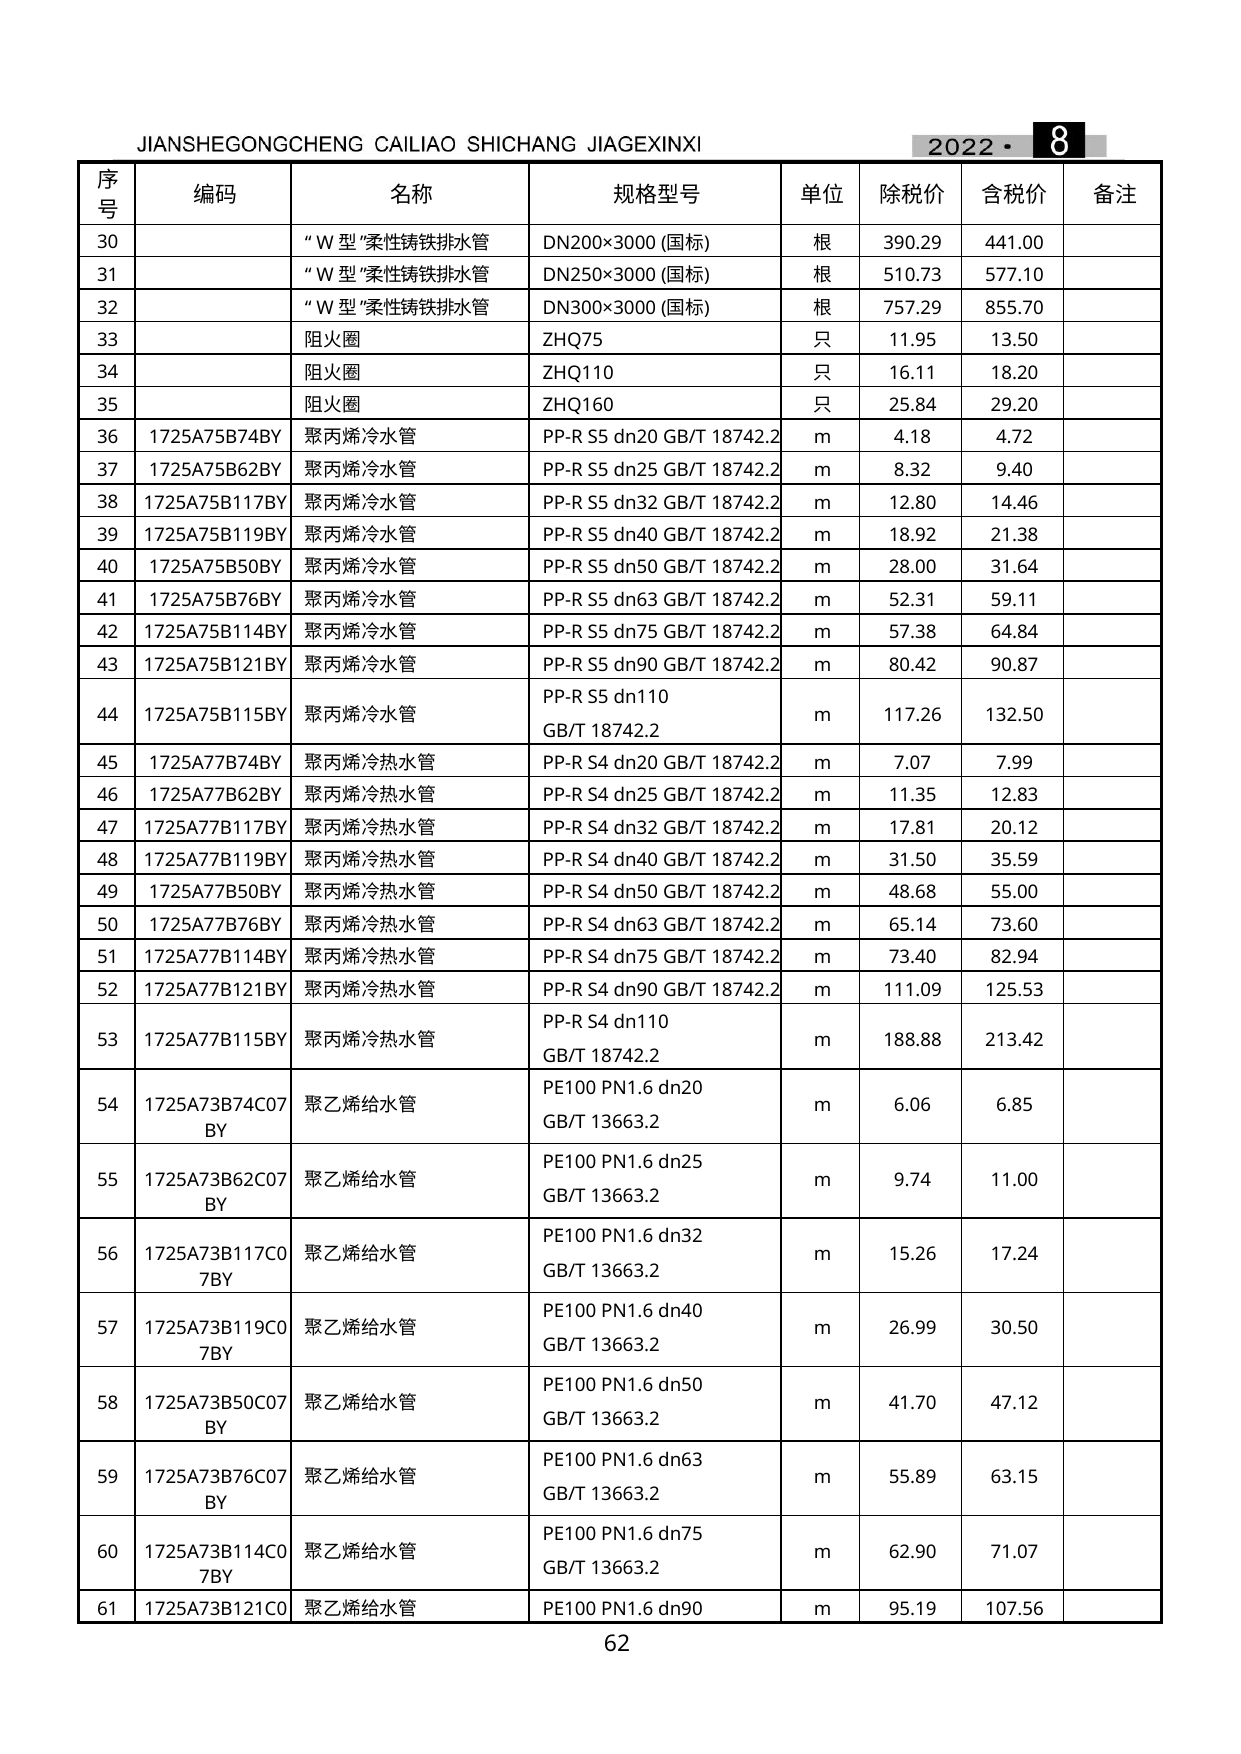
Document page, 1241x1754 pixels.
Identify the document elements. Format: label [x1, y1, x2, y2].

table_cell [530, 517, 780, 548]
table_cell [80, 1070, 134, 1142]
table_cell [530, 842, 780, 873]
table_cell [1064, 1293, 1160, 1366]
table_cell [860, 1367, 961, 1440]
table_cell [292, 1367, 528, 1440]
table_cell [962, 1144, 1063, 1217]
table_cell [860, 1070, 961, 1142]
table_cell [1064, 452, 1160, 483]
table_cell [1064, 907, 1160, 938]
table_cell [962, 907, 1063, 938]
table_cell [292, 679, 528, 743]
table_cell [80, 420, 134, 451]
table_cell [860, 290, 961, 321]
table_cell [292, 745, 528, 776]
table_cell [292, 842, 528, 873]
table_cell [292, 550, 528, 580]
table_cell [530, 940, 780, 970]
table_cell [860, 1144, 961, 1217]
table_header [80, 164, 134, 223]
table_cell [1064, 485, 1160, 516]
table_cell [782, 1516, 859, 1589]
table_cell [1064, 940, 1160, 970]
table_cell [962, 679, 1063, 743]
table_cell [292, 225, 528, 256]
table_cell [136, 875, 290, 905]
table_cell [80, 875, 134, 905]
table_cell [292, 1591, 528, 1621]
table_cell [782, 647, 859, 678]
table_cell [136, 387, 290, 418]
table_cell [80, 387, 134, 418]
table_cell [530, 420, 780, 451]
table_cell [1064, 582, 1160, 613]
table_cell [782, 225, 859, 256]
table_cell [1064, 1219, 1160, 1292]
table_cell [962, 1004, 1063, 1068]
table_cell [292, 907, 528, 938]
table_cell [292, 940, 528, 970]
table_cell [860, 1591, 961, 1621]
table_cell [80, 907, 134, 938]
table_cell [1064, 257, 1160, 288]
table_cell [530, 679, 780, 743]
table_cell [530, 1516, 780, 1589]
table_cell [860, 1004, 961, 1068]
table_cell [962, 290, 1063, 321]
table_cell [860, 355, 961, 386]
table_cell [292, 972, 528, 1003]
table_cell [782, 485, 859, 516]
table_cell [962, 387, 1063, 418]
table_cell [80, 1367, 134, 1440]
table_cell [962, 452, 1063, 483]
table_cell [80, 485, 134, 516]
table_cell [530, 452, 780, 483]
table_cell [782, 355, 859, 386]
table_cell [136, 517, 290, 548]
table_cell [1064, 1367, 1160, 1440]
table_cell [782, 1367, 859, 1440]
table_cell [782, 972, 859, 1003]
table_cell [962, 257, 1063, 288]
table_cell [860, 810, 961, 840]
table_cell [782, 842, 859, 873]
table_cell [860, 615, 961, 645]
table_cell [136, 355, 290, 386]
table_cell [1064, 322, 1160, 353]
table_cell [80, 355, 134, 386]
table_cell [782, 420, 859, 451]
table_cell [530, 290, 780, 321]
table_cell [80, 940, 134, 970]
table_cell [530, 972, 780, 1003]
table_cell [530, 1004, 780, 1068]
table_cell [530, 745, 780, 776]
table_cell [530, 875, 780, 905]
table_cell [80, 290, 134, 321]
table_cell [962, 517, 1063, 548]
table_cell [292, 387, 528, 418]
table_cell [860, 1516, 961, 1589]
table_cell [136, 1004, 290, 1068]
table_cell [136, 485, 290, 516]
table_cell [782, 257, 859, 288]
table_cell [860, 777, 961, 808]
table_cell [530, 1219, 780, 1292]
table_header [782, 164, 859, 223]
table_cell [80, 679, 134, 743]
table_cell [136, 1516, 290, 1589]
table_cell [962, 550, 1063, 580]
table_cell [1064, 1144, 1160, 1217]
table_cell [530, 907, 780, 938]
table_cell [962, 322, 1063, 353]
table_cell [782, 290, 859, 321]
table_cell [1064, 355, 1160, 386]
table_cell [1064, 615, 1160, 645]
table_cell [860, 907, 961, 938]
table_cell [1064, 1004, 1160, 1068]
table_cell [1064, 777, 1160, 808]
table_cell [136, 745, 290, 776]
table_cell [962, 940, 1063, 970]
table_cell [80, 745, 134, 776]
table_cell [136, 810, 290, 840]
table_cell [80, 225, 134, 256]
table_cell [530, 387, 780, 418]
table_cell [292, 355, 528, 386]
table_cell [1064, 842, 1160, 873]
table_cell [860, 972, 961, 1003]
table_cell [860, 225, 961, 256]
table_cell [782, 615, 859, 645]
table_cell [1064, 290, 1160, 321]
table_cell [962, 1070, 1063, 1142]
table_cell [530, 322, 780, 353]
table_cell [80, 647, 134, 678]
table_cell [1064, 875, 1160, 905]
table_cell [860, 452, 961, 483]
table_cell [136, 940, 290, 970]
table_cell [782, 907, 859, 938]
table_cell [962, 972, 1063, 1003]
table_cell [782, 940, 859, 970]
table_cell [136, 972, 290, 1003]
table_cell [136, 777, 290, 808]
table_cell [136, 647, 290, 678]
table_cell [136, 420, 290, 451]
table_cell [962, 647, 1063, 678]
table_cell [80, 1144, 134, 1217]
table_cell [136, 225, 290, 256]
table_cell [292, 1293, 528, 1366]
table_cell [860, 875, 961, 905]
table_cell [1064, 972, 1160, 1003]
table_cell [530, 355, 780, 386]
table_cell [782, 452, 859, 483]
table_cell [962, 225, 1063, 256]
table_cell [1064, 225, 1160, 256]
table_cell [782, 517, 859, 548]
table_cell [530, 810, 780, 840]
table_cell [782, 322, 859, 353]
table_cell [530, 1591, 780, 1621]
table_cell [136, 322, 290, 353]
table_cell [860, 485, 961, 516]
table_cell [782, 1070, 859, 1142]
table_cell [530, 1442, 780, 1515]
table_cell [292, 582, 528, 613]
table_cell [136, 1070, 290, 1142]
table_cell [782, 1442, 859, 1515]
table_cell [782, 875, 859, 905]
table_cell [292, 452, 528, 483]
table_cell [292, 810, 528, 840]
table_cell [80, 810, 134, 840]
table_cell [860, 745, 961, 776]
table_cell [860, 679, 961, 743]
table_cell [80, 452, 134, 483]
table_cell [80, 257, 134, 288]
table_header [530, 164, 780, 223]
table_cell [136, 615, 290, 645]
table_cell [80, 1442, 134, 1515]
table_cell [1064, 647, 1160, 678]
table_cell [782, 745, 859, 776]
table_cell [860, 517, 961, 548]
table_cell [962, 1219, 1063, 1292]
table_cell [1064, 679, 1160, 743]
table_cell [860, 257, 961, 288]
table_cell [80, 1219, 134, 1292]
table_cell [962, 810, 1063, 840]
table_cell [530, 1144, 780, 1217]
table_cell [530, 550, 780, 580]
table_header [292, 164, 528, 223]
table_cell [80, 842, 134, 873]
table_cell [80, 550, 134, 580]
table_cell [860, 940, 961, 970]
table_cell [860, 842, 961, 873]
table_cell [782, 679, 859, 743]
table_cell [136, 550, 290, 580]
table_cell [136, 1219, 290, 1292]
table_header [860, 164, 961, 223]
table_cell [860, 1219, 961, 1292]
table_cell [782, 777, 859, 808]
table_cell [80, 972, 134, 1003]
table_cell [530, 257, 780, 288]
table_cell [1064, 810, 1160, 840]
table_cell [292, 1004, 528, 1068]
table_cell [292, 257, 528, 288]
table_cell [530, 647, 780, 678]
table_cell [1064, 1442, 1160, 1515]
picture [112, 122, 1125, 160]
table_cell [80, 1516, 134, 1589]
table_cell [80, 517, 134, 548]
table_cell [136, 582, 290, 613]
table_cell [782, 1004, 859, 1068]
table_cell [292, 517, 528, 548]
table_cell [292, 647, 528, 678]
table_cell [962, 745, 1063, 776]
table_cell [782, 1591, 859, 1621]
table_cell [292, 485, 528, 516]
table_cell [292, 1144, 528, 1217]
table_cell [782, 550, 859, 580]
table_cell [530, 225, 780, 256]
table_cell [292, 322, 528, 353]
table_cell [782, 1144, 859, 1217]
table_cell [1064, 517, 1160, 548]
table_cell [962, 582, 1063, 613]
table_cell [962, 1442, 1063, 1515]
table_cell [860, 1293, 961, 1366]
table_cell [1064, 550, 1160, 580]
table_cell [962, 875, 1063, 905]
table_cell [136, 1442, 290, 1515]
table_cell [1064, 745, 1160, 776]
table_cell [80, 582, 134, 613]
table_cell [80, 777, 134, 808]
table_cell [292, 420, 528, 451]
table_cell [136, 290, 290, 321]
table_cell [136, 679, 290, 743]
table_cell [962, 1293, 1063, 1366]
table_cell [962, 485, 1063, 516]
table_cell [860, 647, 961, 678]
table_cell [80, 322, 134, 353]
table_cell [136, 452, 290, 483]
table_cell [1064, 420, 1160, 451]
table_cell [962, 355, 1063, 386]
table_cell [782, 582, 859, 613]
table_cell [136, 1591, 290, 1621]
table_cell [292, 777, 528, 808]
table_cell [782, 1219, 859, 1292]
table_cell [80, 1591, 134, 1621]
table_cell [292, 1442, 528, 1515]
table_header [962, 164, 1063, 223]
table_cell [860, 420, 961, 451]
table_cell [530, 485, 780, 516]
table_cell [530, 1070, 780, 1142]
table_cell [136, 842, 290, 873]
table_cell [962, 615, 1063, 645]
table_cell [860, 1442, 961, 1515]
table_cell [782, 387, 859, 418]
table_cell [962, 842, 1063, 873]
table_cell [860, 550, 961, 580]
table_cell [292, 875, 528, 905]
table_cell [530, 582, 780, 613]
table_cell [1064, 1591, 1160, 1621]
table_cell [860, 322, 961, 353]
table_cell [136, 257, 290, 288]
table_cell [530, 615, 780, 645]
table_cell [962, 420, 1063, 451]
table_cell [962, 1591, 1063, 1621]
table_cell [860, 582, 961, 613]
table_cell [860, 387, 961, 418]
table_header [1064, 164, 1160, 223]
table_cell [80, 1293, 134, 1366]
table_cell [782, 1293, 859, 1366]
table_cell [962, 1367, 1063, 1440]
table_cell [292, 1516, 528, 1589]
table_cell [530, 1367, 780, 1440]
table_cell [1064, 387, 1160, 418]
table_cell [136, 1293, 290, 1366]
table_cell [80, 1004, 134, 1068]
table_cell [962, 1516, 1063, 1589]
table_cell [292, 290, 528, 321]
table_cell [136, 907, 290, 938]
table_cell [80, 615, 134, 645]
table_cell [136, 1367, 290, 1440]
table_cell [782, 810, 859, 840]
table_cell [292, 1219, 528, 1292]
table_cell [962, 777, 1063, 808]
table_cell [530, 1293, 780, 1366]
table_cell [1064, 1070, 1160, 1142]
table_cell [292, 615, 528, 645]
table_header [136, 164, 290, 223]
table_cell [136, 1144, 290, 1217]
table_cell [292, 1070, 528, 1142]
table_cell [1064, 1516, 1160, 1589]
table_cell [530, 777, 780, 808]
